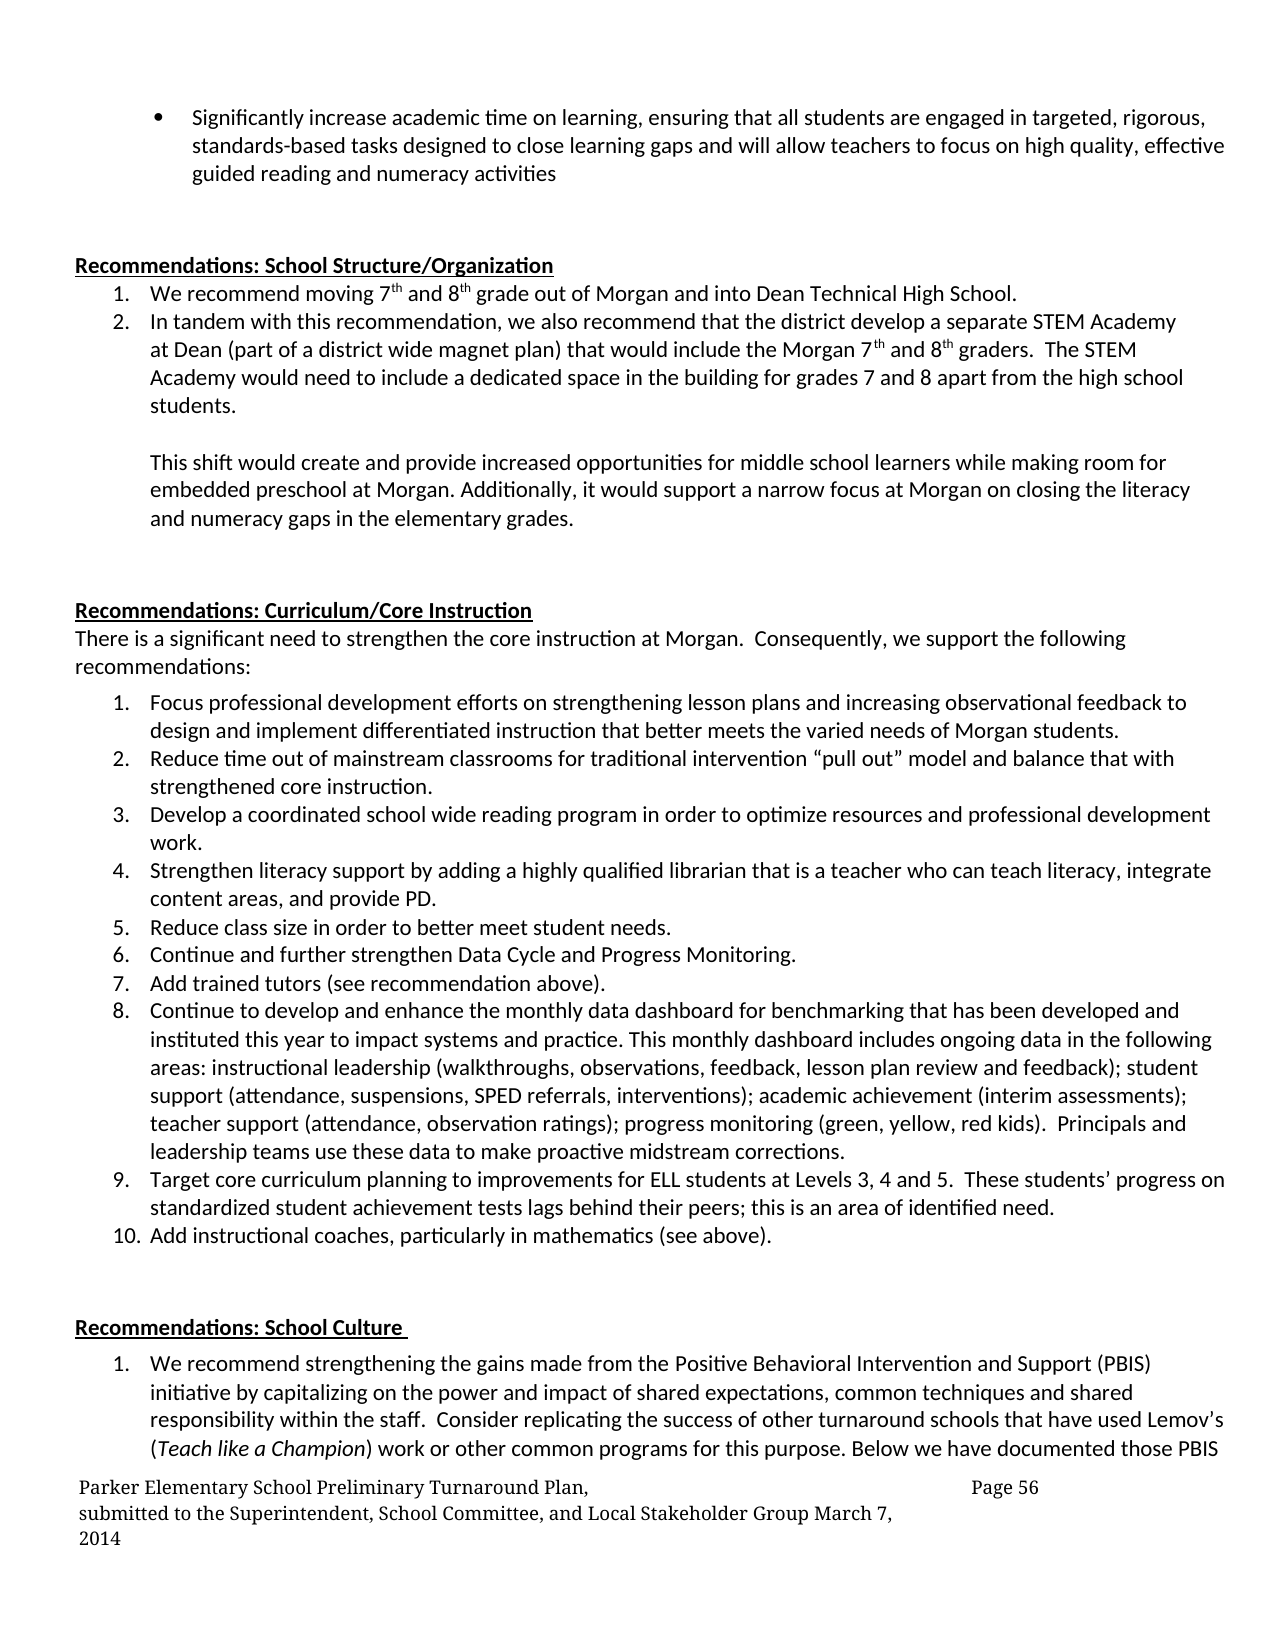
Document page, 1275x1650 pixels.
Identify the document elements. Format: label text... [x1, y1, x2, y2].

text Recommendations: Curriculum/Core Instruction [75, 596, 1200, 624]
text Recommendations: School Structure/Organization [75, 251, 1200, 279]
text Recommendations: School Culture [75, 1313, 1200, 1341]
list Add instructional coaches, particularly in mathematics (see above). [75, 1221, 1200, 1249]
list Continue to develop and enhance the monthly data dashboard for benchmarking that has been developed and instituted this year to impact systems and practice. This monthly dashboard includes ongoing data in the following areas: instructional leadership (walkthroughs, observations, feedback, lesson plan review and feedback); student support (attendance, suspensions, SPED referrals, interventions); academic achievement (interim assessments); teacher support (attendance, observation ratings); progress monitoring (green, yellow, red kids). Principals and leadership teams use these data to make proactive midstream corrections. [75, 997, 1200, 1165]
list Strengthen literacy support by adding a highly qualified librarian that is a teacher who can teach literacy, integrate content areas, and provide PD. [75, 857, 1200, 913]
list This shift would create and provide increased opportunities for middle school learners while making room for embedded preschool at Morgan. Additionally, it would support a narrow focus at Morgan on closing the literacy and numeracy gaps in the elementary grades. [150, 448, 1200, 532]
list Reduce class size in order to better meet student needs. [75, 913, 1200, 941]
text There is a significant need to strengthen the core instruction at Morgan. Consequently, we support the following recommendations: [75, 624, 1200, 680]
list Reduce time out of mainstream classrooms for traditional intervention “pull out” model and balance that with strengthened core instruction. [75, 744, 1200, 801]
list Target core curriculum planning to improvements for ELL students at Levels 3, 4 and 5. These students’ progress on standardized student achievement tests lags behind their peers; this is an area of identified need. [75, 1165, 1200, 1221]
list In tandem with this recommendation, we also recommend that the district develop a separate STEM Academy at Dean (part of a district wide magnet plan) that would include the Morgan 7th and 8th graders. The STEM Academy would need to include a dedicated space in the building for grades 7 and 8 apart from the high school students. [112, 307, 1200, 419]
list We recommend moving 7th and 8th grade out of Morgan and into Dean Technical High School. [112, 279, 1200, 307]
list Focus professional development efforts on strengthening lesson plans and increasing observational feedback to design and implement differentiated instruction that better meets the varied needs of Morgan students. [112, 688, 1237, 744]
list Develop a coordinated school wide reading program in order to optimize resources and professional development work. [75, 801, 1200, 857]
list Add trained tutors (see recommendation above). [75, 969, 1200, 997]
list Continue and further strengthen Data Cycle and Progress Monitoring. [75, 941, 1200, 969]
list Significantly increase academic time on learning, ensuring that all students are engaged in targeted, rigorous, standards-based tasks designed to close learning gaps and will allow teachers to focus on high quality, effective guided reading and numeracy activities [154, 103, 1237, 187]
